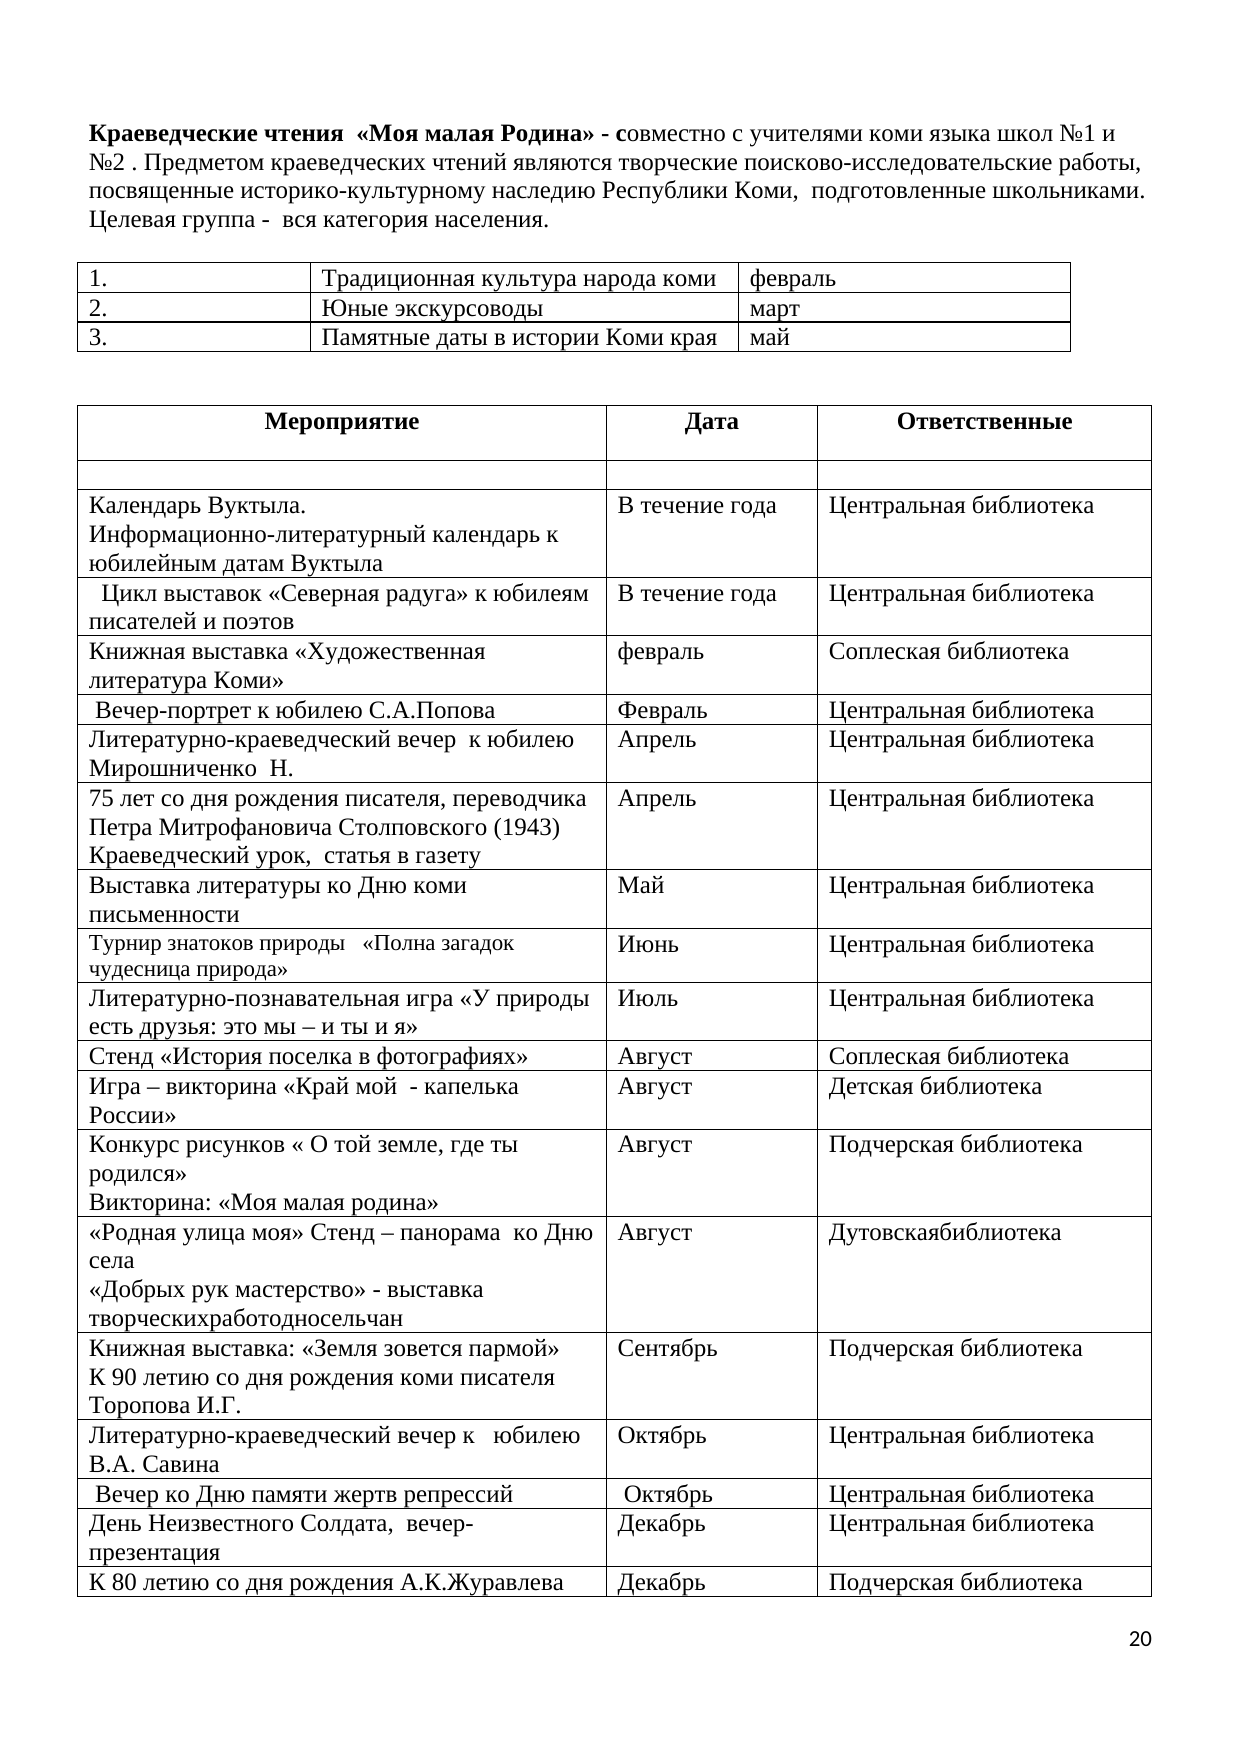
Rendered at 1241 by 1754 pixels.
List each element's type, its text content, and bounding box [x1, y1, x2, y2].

table_cell Апрель [607, 725, 817, 782]
table_cell «Родная улица моя» Стенд – панорама ко Дню села «Добрых рук мастерство» - выставка творческихработодносельчан [78, 1217, 606, 1332]
table_header Дата [607, 406, 817, 459]
table_cell 75 лет со дня рождения писателя, переводчика Петра Митрофановича Столповского (1943) Краеведческий урок, статья в газету [78, 783, 606, 869]
table_cell Литературно-познавательная игра «У природы есть друзья: это мы – и ты и я» [78, 983, 606, 1040]
table_cell Август [607, 1041, 817, 1070]
table_cell 3. [78, 323, 310, 351]
table_cell Книжная выставка: «Земля зовется пармой» К 90 летию со дня рождения коми писателя Торопова И.Г. [78, 1333, 606, 1419]
table_cell февраль [607, 636, 817, 694]
table_cell Центральная библиотека [818, 783, 1151, 869]
table_cell Соплеская библиотека [818, 636, 1151, 694]
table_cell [78, 1567, 606, 1596]
table_cell Центральная библиотека [818, 1479, 1151, 1507]
table_cell Центральная библиотека [818, 870, 1151, 928]
table_cell Центральная библиотека [818, 929, 1151, 982]
table_cell Июль [607, 983, 817, 1040]
table_cell Конкурс рисунков « О той земле, где ты родился» Викторина: «Моя малая родина» [78, 1130, 606, 1216]
table_cell Цикл выставок «Северная радуга» к юбилеям писателей и поэтов [78, 578, 606, 635]
table_cell Центральная библиотека [818, 490, 1151, 577]
table_cell Вечер-портрет к юбилею С.А.Попова [78, 695, 606, 723]
table_cell Детская библиотека [818, 1071, 1151, 1128]
table_cell Февраль [607, 695, 817, 723]
table_cell Турнир знатоков природы «Полна загадок чудесница природа» [78, 929, 606, 982]
text Целевая группа - вся категория населения. [89, 204, 1152, 233]
table_cell Центральная библиотека [818, 1420, 1151, 1478]
table_cell Вечер ко Дню памяти жертв репрессий [78, 1479, 606, 1507]
table_cell [78, 461, 606, 489]
table_cell Май [607, 870, 817, 928]
table_cell Центральная библиотека [818, 1509, 1151, 1566]
table_cell Стенд «История поселка в фотографиях» [78, 1041, 606, 1070]
table_header Традиционная культура народа коми [311, 263, 738, 292]
table_cell Центральная библиотека [818, 725, 1151, 782]
table_cell [818, 461, 1151, 489]
table_cell Выставка литературы ко Дню коми письменности [78, 870, 606, 928]
table_cell Август [607, 1071, 817, 1128]
table_cell март [739, 293, 1070, 321]
table_cell май [739, 323, 1070, 351]
table_cell Литературно-краеведческий вечер к юбилею В.А. Савина [78, 1420, 606, 1478]
table_cell Центральная библиотека [818, 983, 1151, 1040]
table_cell Август [607, 1130, 817, 1216]
table_cell Соплеская библиотека [818, 1041, 1151, 1070]
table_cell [818, 1567, 1151, 1596]
table_cell Июнь [607, 929, 817, 982]
table_cell Игра – викторина «Край мой - капелька России» [78, 1071, 606, 1128]
table_cell Центральная библиотека [818, 578, 1151, 635]
table_cell [607, 461, 817, 489]
table_cell Сентябрь [607, 1333, 817, 1419]
table_cell Юные экскурсоводы [311, 293, 738, 321]
table_cell Памятные даты в истории Коми края [311, 323, 738, 351]
table_cell В течение года [607, 578, 817, 635]
table_cell Апрель [607, 783, 817, 869]
table_cell Календарь Вуктыла. Информационно-литературный календарь к юбилейным датам Вуктыла [78, 490, 606, 577]
table_header февраль [739, 263, 1070, 292]
table_cell Подчерская библиотека [818, 1333, 1151, 1419]
table_header Мероприятие [78, 406, 606, 459]
table_cell Литературно-краеведческий вечер к юбилею Мирошниченко Н. [78, 725, 606, 782]
table_cell Октябрь [607, 1479, 817, 1507]
table_cell Октябрь [607, 1420, 817, 1478]
table_header 1. [78, 263, 310, 292]
table_cell Декабрь [607, 1509, 817, 1566]
table_header Ответственные [818, 406, 1151, 459]
table_cell Декабрь [607, 1567, 817, 1596]
table_cell Август [607, 1217, 817, 1332]
table_cell Центральная библиотека [818, 695, 1151, 723]
table_cell Дутовскаябиблиотека [818, 1217, 1151, 1332]
table_cell 2. [78, 293, 310, 321]
table_cell Книжная выставка «Художественная литература Коми» [78, 636, 606, 694]
table_cell Подчерская библиотека [818, 1130, 1151, 1216]
table_cell В течение года [607, 490, 817, 577]
text Краеведческие чтения «Моя малая Родина» - совместно с учителями коми языка школ №1 и №2 . Предметом краеведческих чтений являются творческие поисково-исследовательские работы, посвященные историко-культурному наследию Республики Коми, подготовленные школьниками. [89, 118, 1152, 204]
table_cell День Неизвестного Солдата, вечер-презентация [78, 1509, 606, 1566]
